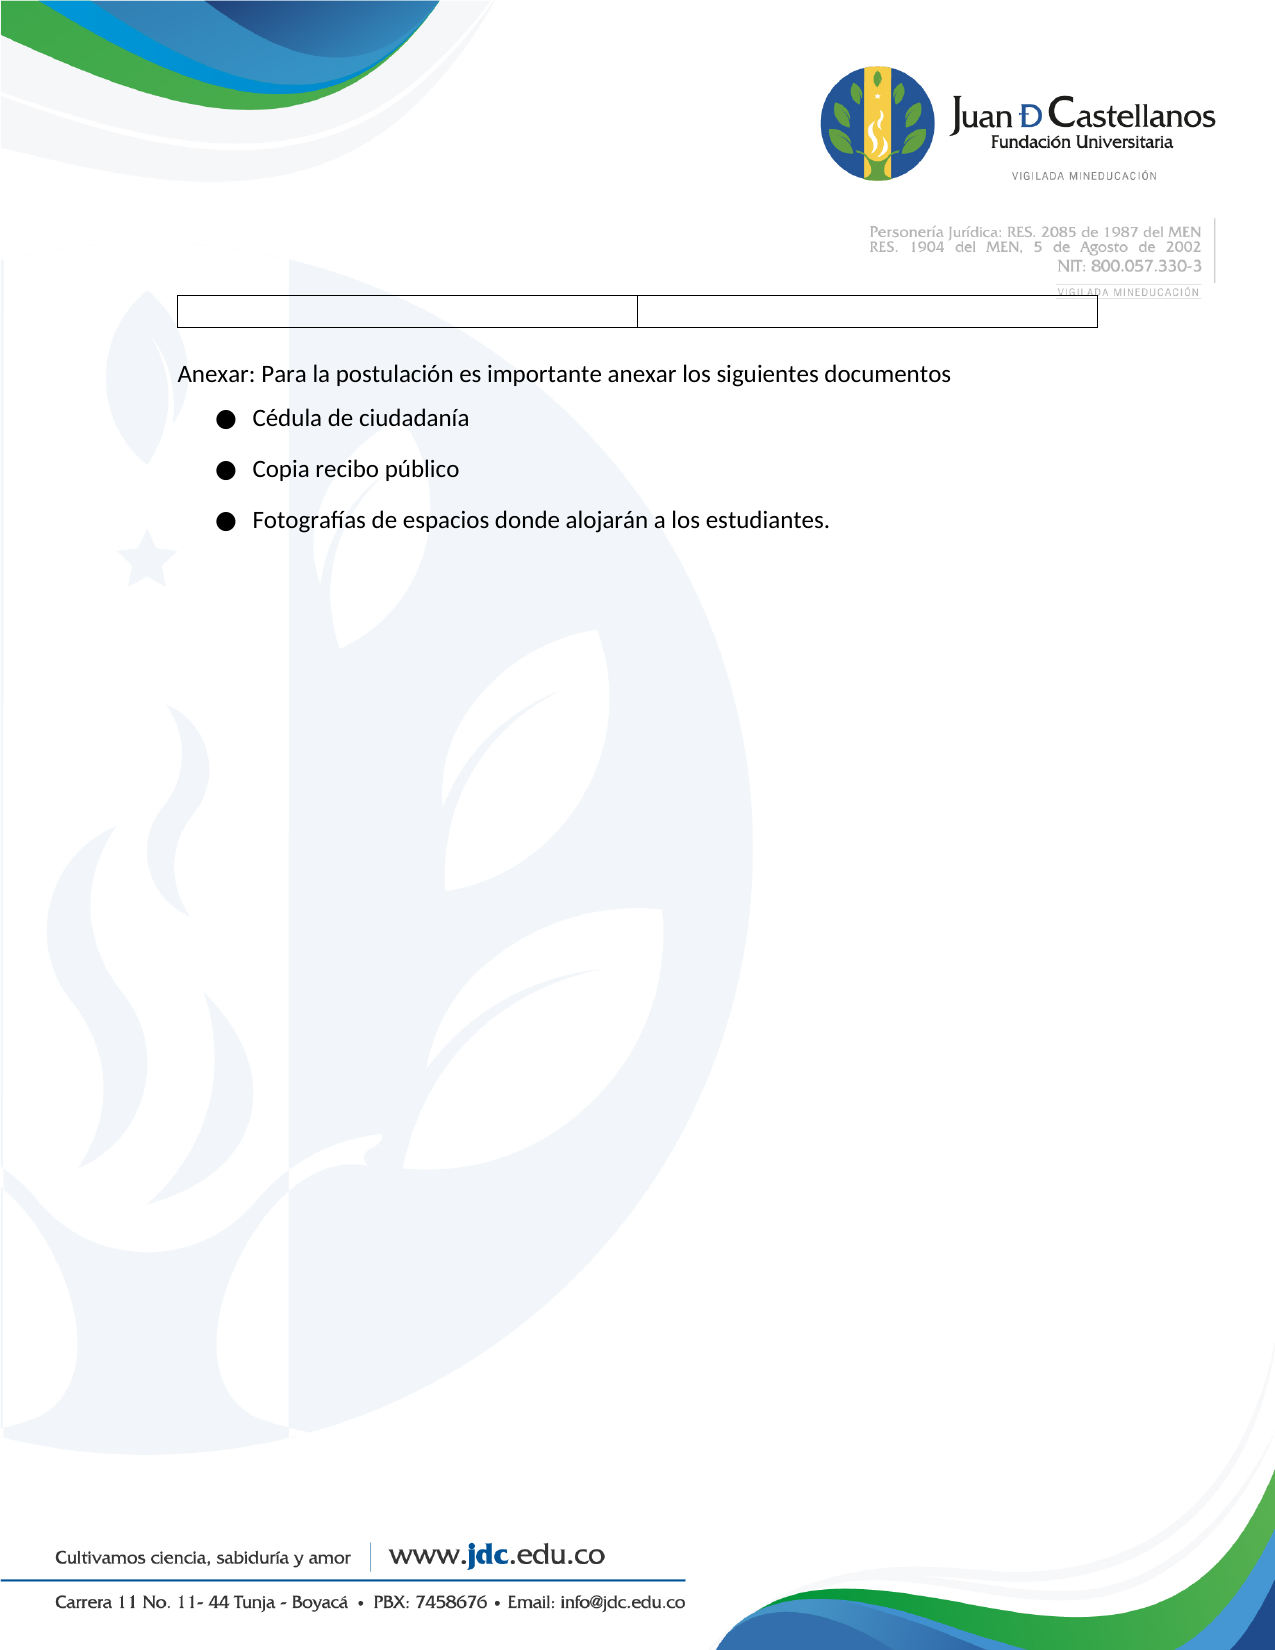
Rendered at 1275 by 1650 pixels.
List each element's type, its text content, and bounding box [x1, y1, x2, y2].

picture [0, 0, 1275, 1650]
list Copia recibo público [215, 440, 1098, 491]
list Cédula de ciudadanía [215, 389, 1098, 440]
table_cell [178, 296, 637, 327]
list Fotografías de espacios donde alojarán a los estudiantes. [215, 491, 1098, 543]
text Anexar: Para la postulación es importante anexar los siguientes documentos [177, 358, 1098, 389]
table_cell [638, 296, 1097, 327]
